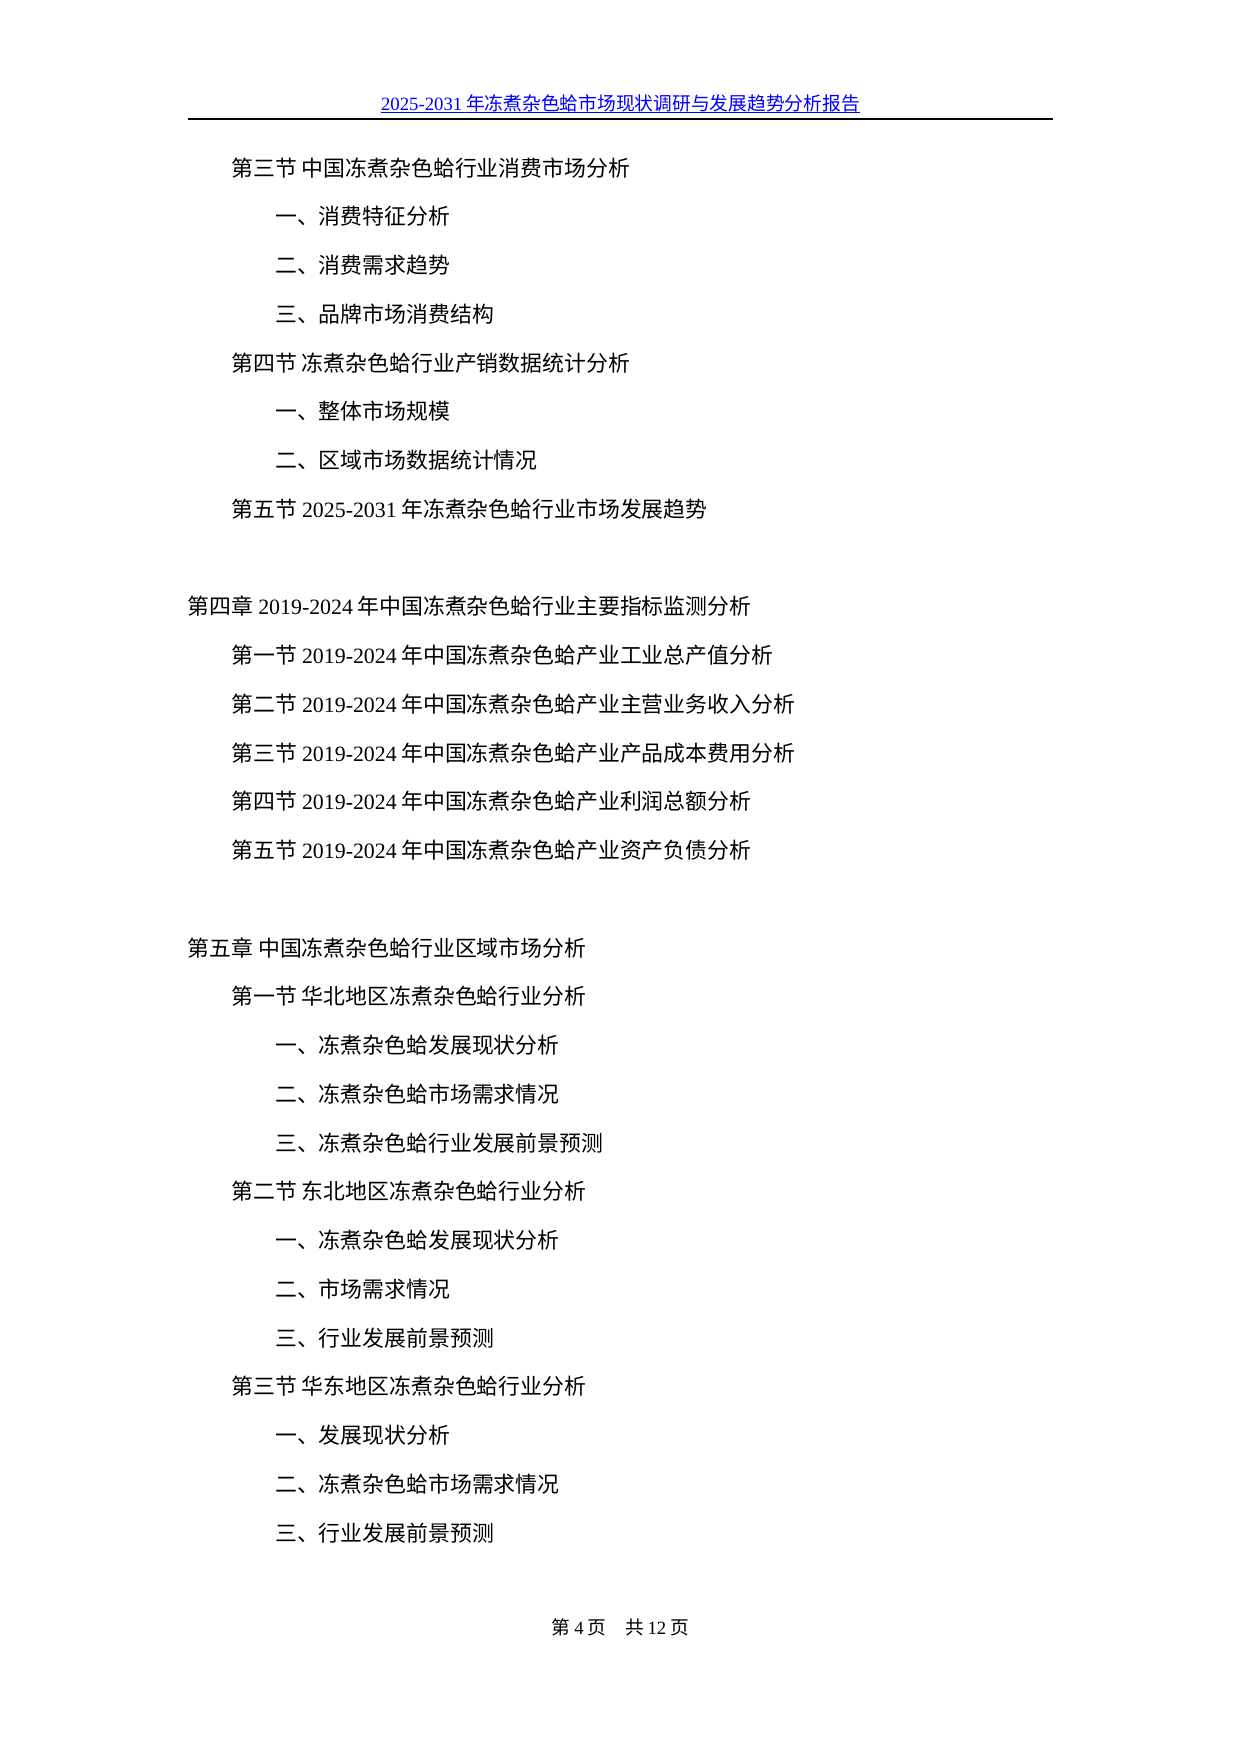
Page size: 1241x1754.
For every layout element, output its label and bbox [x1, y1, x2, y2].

text [187, 150, 1053, 1548]
